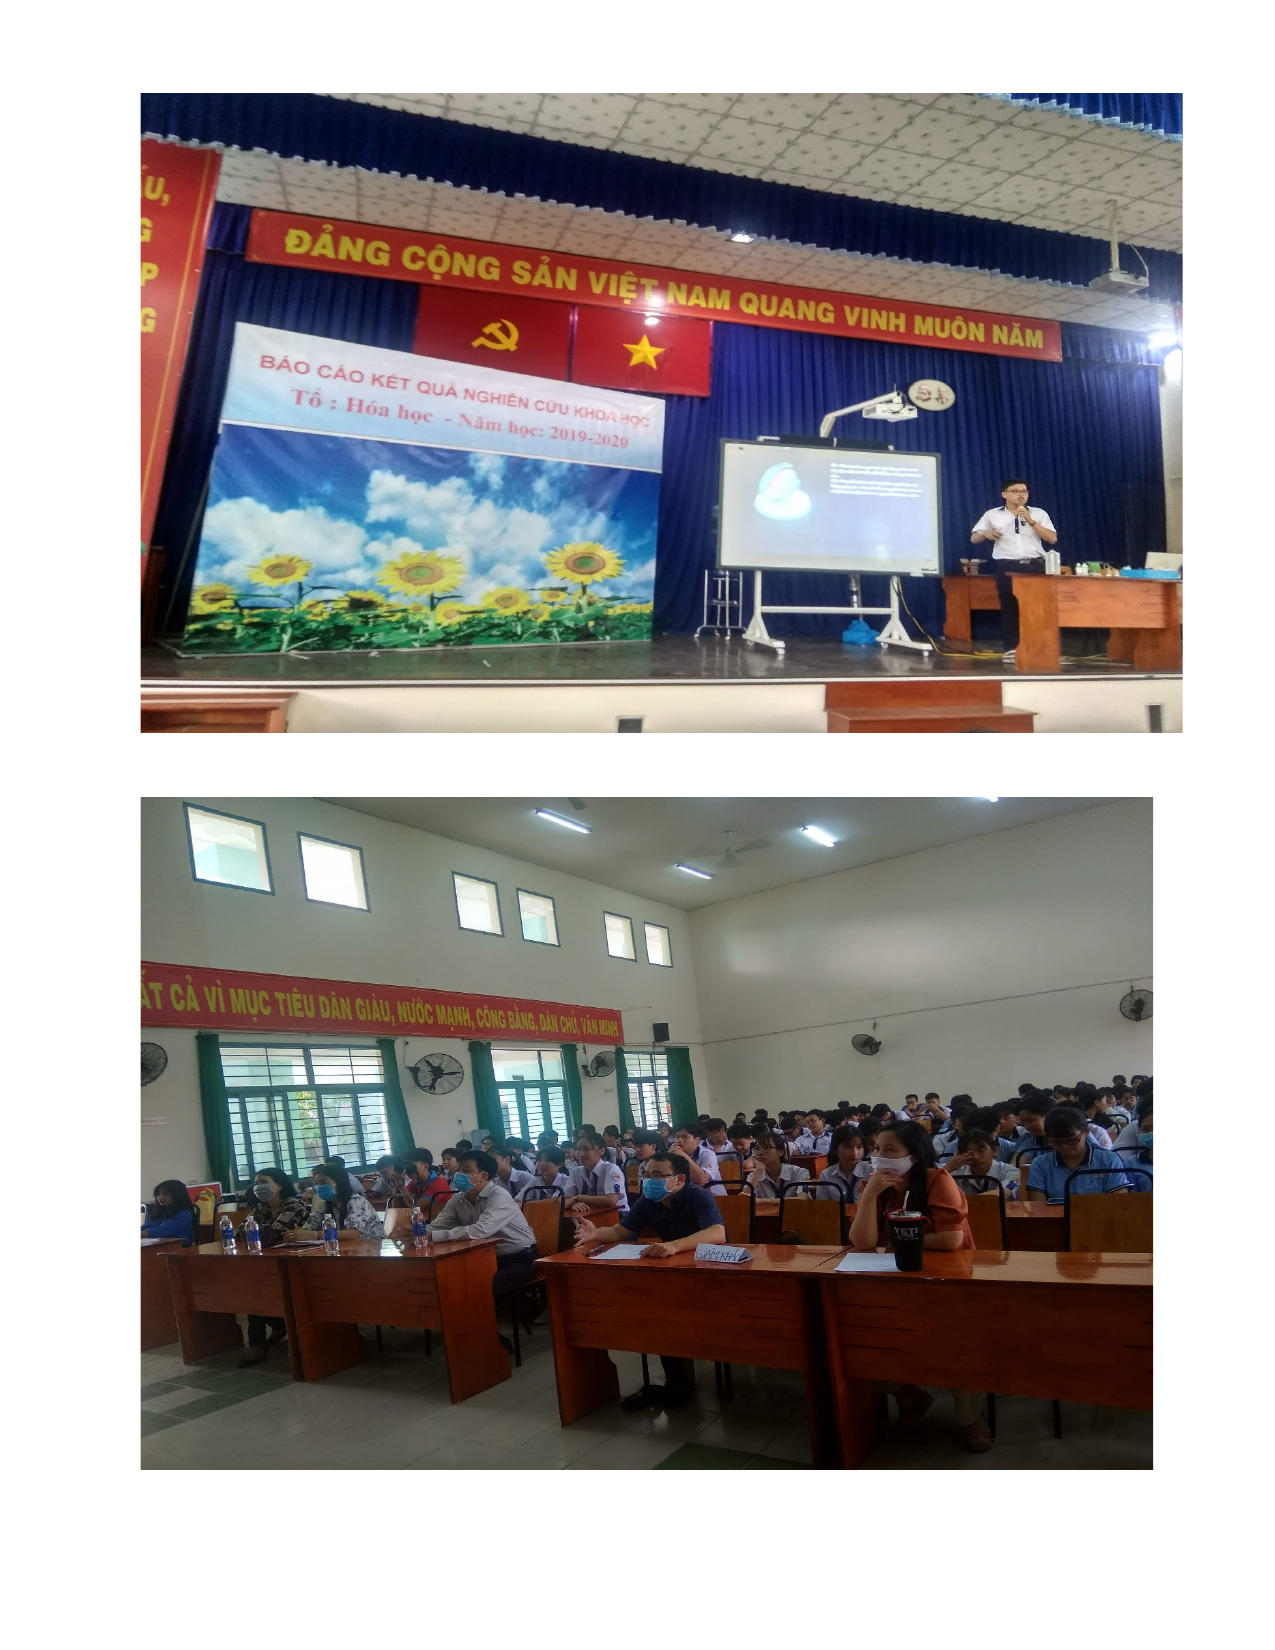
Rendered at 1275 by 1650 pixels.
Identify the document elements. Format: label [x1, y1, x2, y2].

picture [140, 93, 1183, 733]
picture [140, 797, 1154, 1470]
